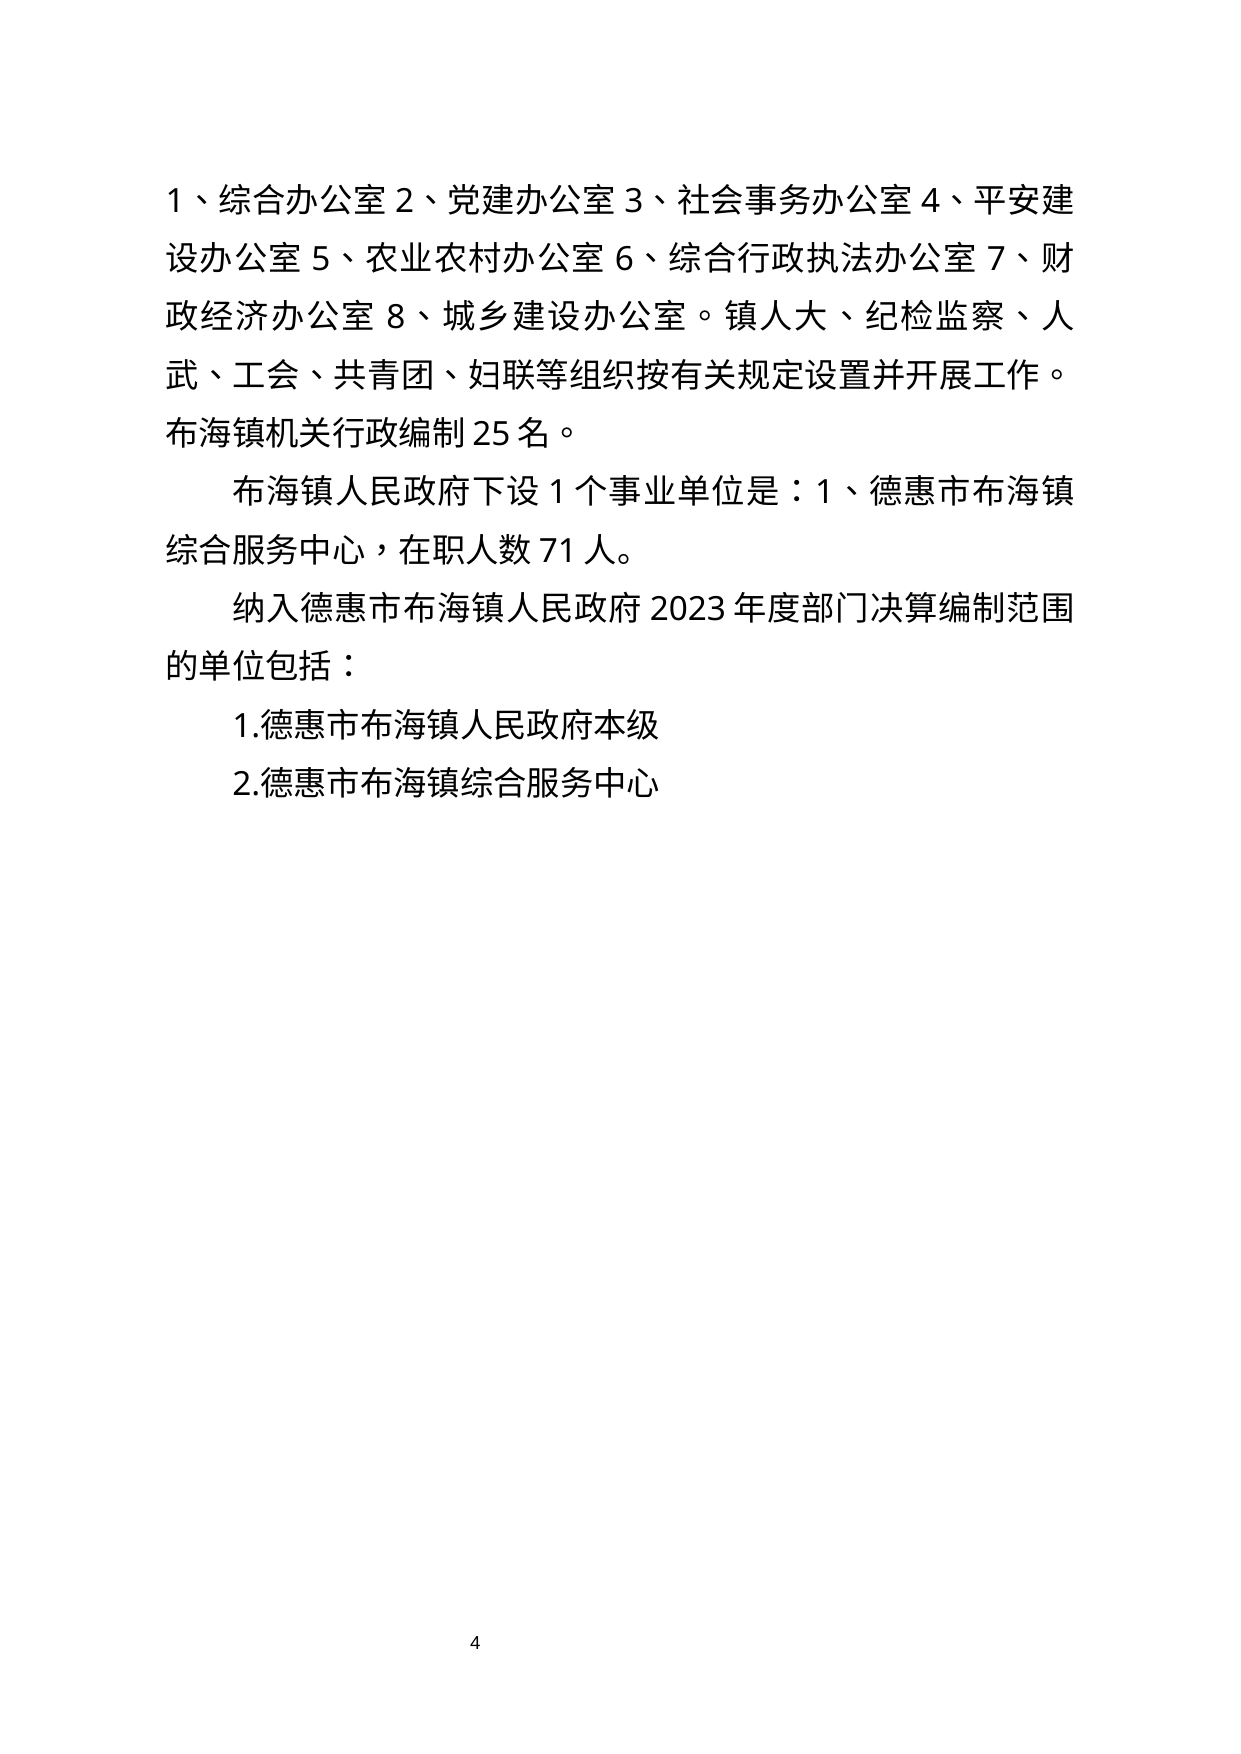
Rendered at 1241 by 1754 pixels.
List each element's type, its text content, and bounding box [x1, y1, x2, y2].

text 纳入德惠市布海镇人民政府2023年度部门决算编制范围的单位包括： [165, 574, 1075, 690]
text 布海镇人民政府下设1个事业单位是：1、德惠市布海镇综合服务中心，在职人数71人。 [165, 457, 1075, 574]
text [165, 165, 1075, 457]
text 1.德惠市布海镇人民政府本级 [165, 690, 1075, 749]
text 2.德惠市布海镇综合服务中心 [165, 749, 1075, 807]
